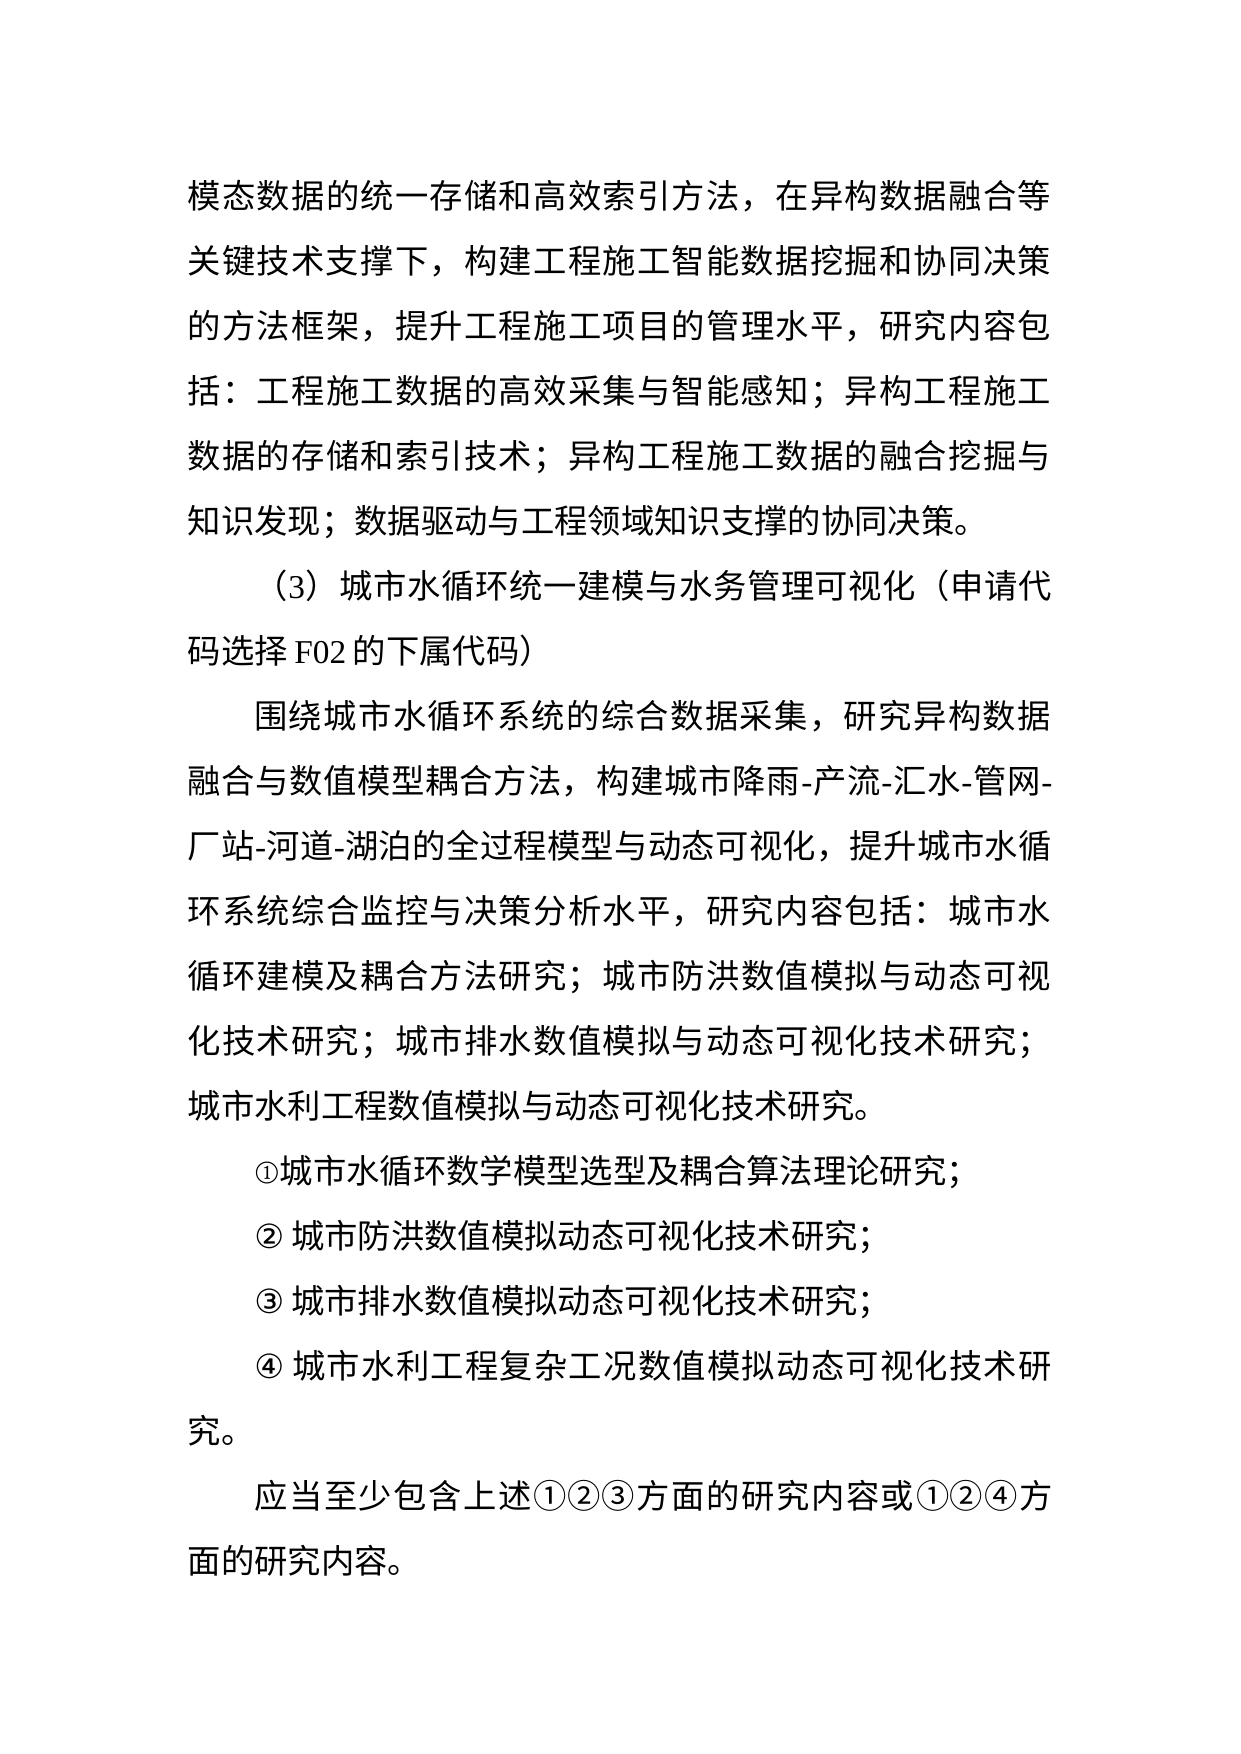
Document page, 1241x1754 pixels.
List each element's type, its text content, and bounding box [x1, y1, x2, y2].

text ②城市防洪数值模拟动态可视化技术研究； [187, 1202, 1053, 1267]
text ③城市排水数值模拟动态可视化技术研究； [187, 1267, 1053, 1332]
text ①城市水循环数学模型选型及耦合算法理论研究； [187, 1137, 1053, 1202]
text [187, 162, 1053, 552]
text ④城市水利工程复杂工况数值模拟动态可视化技术研究。 [187, 1332, 1053, 1462]
text （3）城市水循环统一建模与水务管理可视化（申请代码选择F02的下属代码） [187, 552, 1053, 682]
text 应当至少包含上述①②③方面的研究内容或①②④方面的研究内容。 [187, 1462, 1053, 1592]
text 围绕城市水循环系统的综合数据采集，研究异构数据融合与数值模型耦合方法，构建城市降雨-产流-汇水-管网-厂站-河道-湖泊的全过程模型与动态可视化，提升城市水循环系统综合监控与决策分析水平，研究内容包括：城市水循环建模及耦合方法研究；城市防洪数值模拟与动态可视化技术研究；城市排水数值模拟与动态可视化技术研究；城市水利工程数值模拟与动态可视化技术研究。 [187, 682, 1053, 1137]
